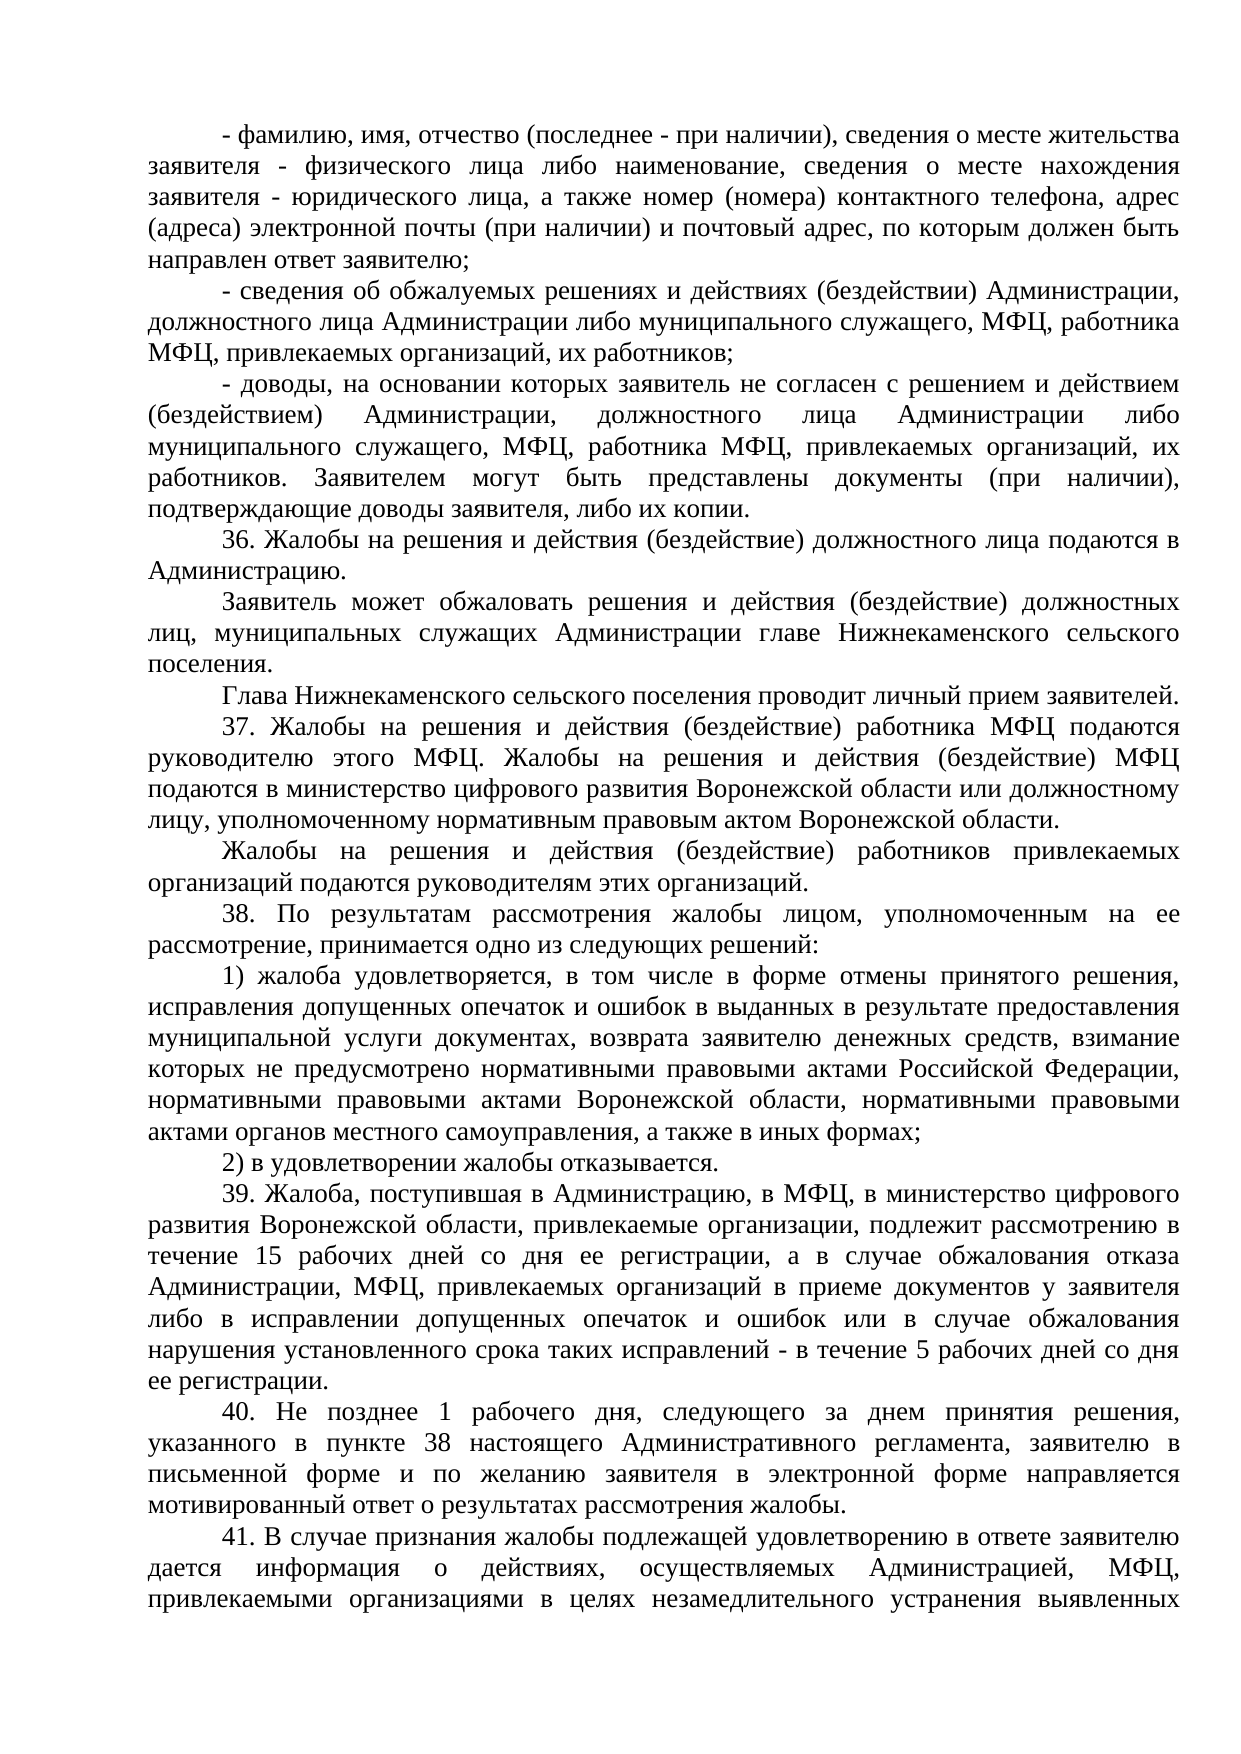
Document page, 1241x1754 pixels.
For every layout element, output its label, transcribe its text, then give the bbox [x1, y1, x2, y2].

text 39. Жалоба, поступившая в Администрацию, в МФЦ, в министерство цифрового развития Воронежской области, привлекаемые организации, подлежит рассмотрению в течение 15 рабочих дней со дня ее регистрации, а в случае обжалования отказа Администрации, МФЦ, привлекаемых организаций в приеме документов у заявителя либо в исправлении допущенных опечаток и ошибок или в случае обжалования нарушения установленного срока таких исправлений - в течение 5 рабочих дней со дня ее регистрации. [148, 1177, 1181, 1395]
text Жалобы на решения и действия (бездействие) работников привлекаемых организаций подаются руководителям этих организаций. [148, 834, 1181, 897]
text 38. По результатам рассмотрения жалобы лицом, уполномоченным на ее рассмотрение, принимается одно из следующих решений: [148, 897, 1181, 959]
text 37. Жалобы на решения и действия (бездействие) работника МФЦ подаются руководителю этого МФЦ. Жалобы на решения и действия (бездействие) МФЦ подаются в министерство цифрового развития Воронежской области или должностному лицу, уполномоченному нормативным правовым актом Воронежской области. [148, 710, 1181, 834]
text - доводы, на основании которых заявитель не согласен с решением и действием (бездействием) Администрации, должностного лица Администрации либо муниципального служащего, МФЦ, работника МФЦ, привлекаемых организаций, их работников. Заявителем могут быть представлены документы (при наличии), подтверждающие доводы заявителя, либо их копии. [148, 367, 1181, 523]
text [148, 1520, 1181, 1613]
text 40. Не позднее 1 рабочего дня, следующего за днем принятия решения, указанного в пункте 38 настоящего Административного регламента, заявителю в письменной форме и по желанию заявителя в электронной форме направляется мотивированный ответ о результатах рассмотрения жалобы. [148, 1395, 1181, 1520]
text Глава Нижнекаменского сельского поселения проводит личный прием заявителей. [148, 679, 1181, 710]
text 36. Жалобы на решения и действия (бездействие) должностного лица подаются в Администрацию. [148, 523, 1181, 585]
text Заявитель может обжаловать решения и действия (бездействие) должностных лиц, муниципальных служащих Администрации главе Нижнекаменского сельского поселения. [148, 585, 1181, 679]
text - сведения об обжалуемых решениях и действиях (бездействии) Администрации, должностного лица Администрации либо муниципального служащего, МФЦ, работника МФЦ, привлекаемых организаций, их работников; [148, 274, 1181, 367]
text - фамилию, имя, отчество (последнее - при наличии), сведения о месте жительства заявителя - физического лица либо наименование, сведения о месте нахождения заявителя - юридического лица, а также номер (номера) контактного телефона, адрес (адреса) электронной почты (при наличии) и почтовый адрес, по которым должен быть направлен ответ заявителю; [148, 118, 1181, 274]
text 1) жалоба удовлетворяется, в том числе в форме отмены принятого решения, исправления допущенных опечаток и ошибок в выданных в результате предоставления муниципальной услуги документах, возврата заявителю денежных средств, взимание которых не предусмотрено нормативными правовыми актами Российской Федерации, нормативными правовыми актами Воронежской области, нормативными правовыми актами органов местного самоуправления, а также в иных формах; [148, 959, 1181, 1146]
text 2) в удовлетворении жалобы отказывается. [148, 1146, 1181, 1177]
